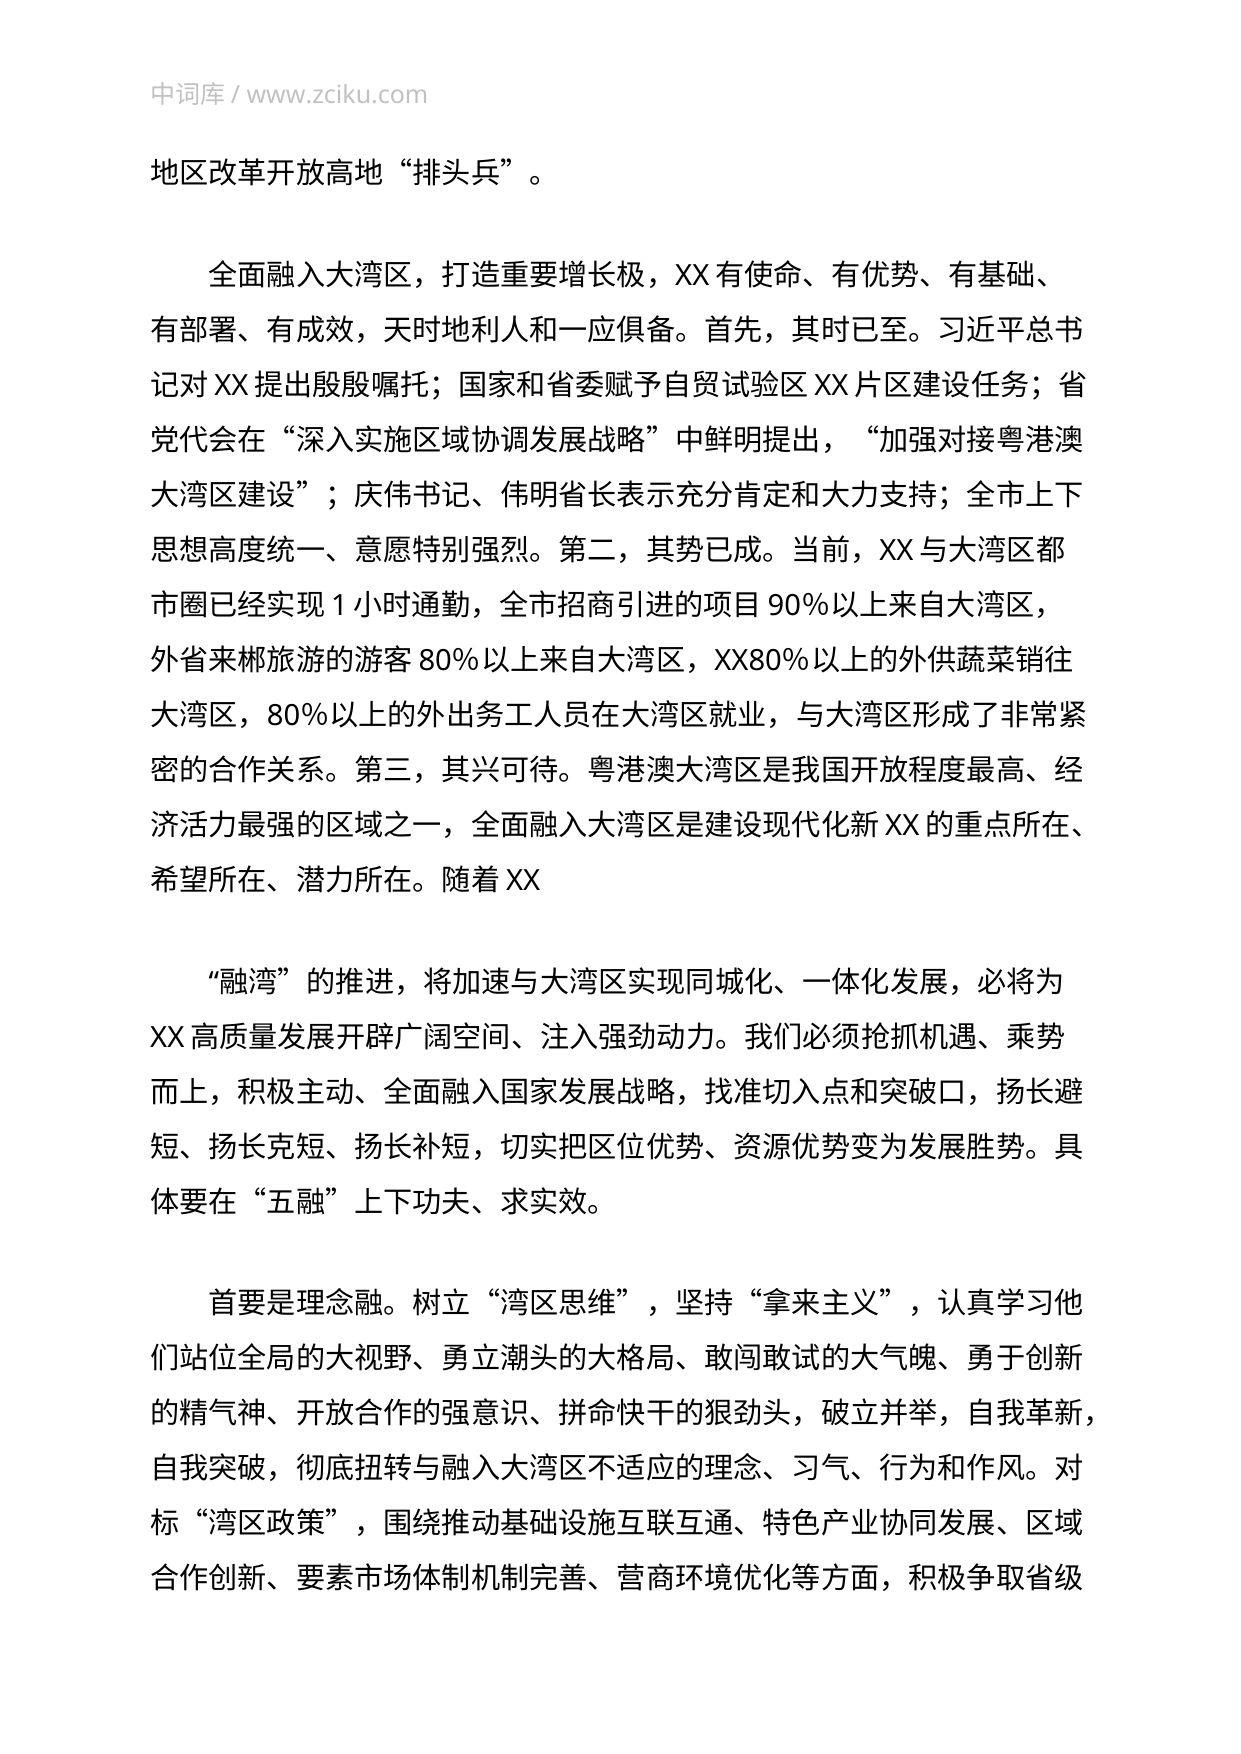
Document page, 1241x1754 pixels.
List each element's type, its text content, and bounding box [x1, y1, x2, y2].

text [150, 150, 1090, 192]
text “融湾”的推进，将加速与大湾区实现同城化、一体化发展，必将为XX高质量发展开辟广阔空间、注入强劲动力。我们必须抢抓机遇、乘势而上，积极主动、全面融入国家发展战略，找准切入点和突破口，扬长避短、扬长克短、扬长补短，切实把区位优势、资源优势变为发展胜势。具体要在“五融”上下功夫、求实效。 [150, 958, 1090, 1220]
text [150, 1280, 1090, 1597]
text 全面融入大湾区，打造重要增长极，XX有使命、有优势、有基础、有部署、有成效，天时地利人和一应俱备。首先，其时已至。习近平总书记对XX提出殷殷嘱托；国家和省委赋予自贸试验区XX片区建设任务；省党代会在“深入实施区域协调发展战略”中鲜明提出，“加强对接粤港澳大湾区建设”；庆伟书记、伟明省长表示充分肯定和大力支持；全市上下思想高度统一、意愿特别强烈。第二，其势已成。当前，XX与大湾区都市圈已经实现1小时通勤，全市招商引进的项目90％以上来自大湾区，外省来郴旅游的游客80％以上来自大湾区，XX80％以上的外供蔬菜销往大湾区，80％以上的外出务工人员在大湾区就业，与大湾区形成了非常紧密的合作关系。第三，其兴可待。粤港澳大湾区是我国开放程度最高、经济活力最强的区域之一，全面融入大湾区是建设现代化新XX的重点所在、希望所在、潜力所在。随着XX [150, 252, 1090, 899]
